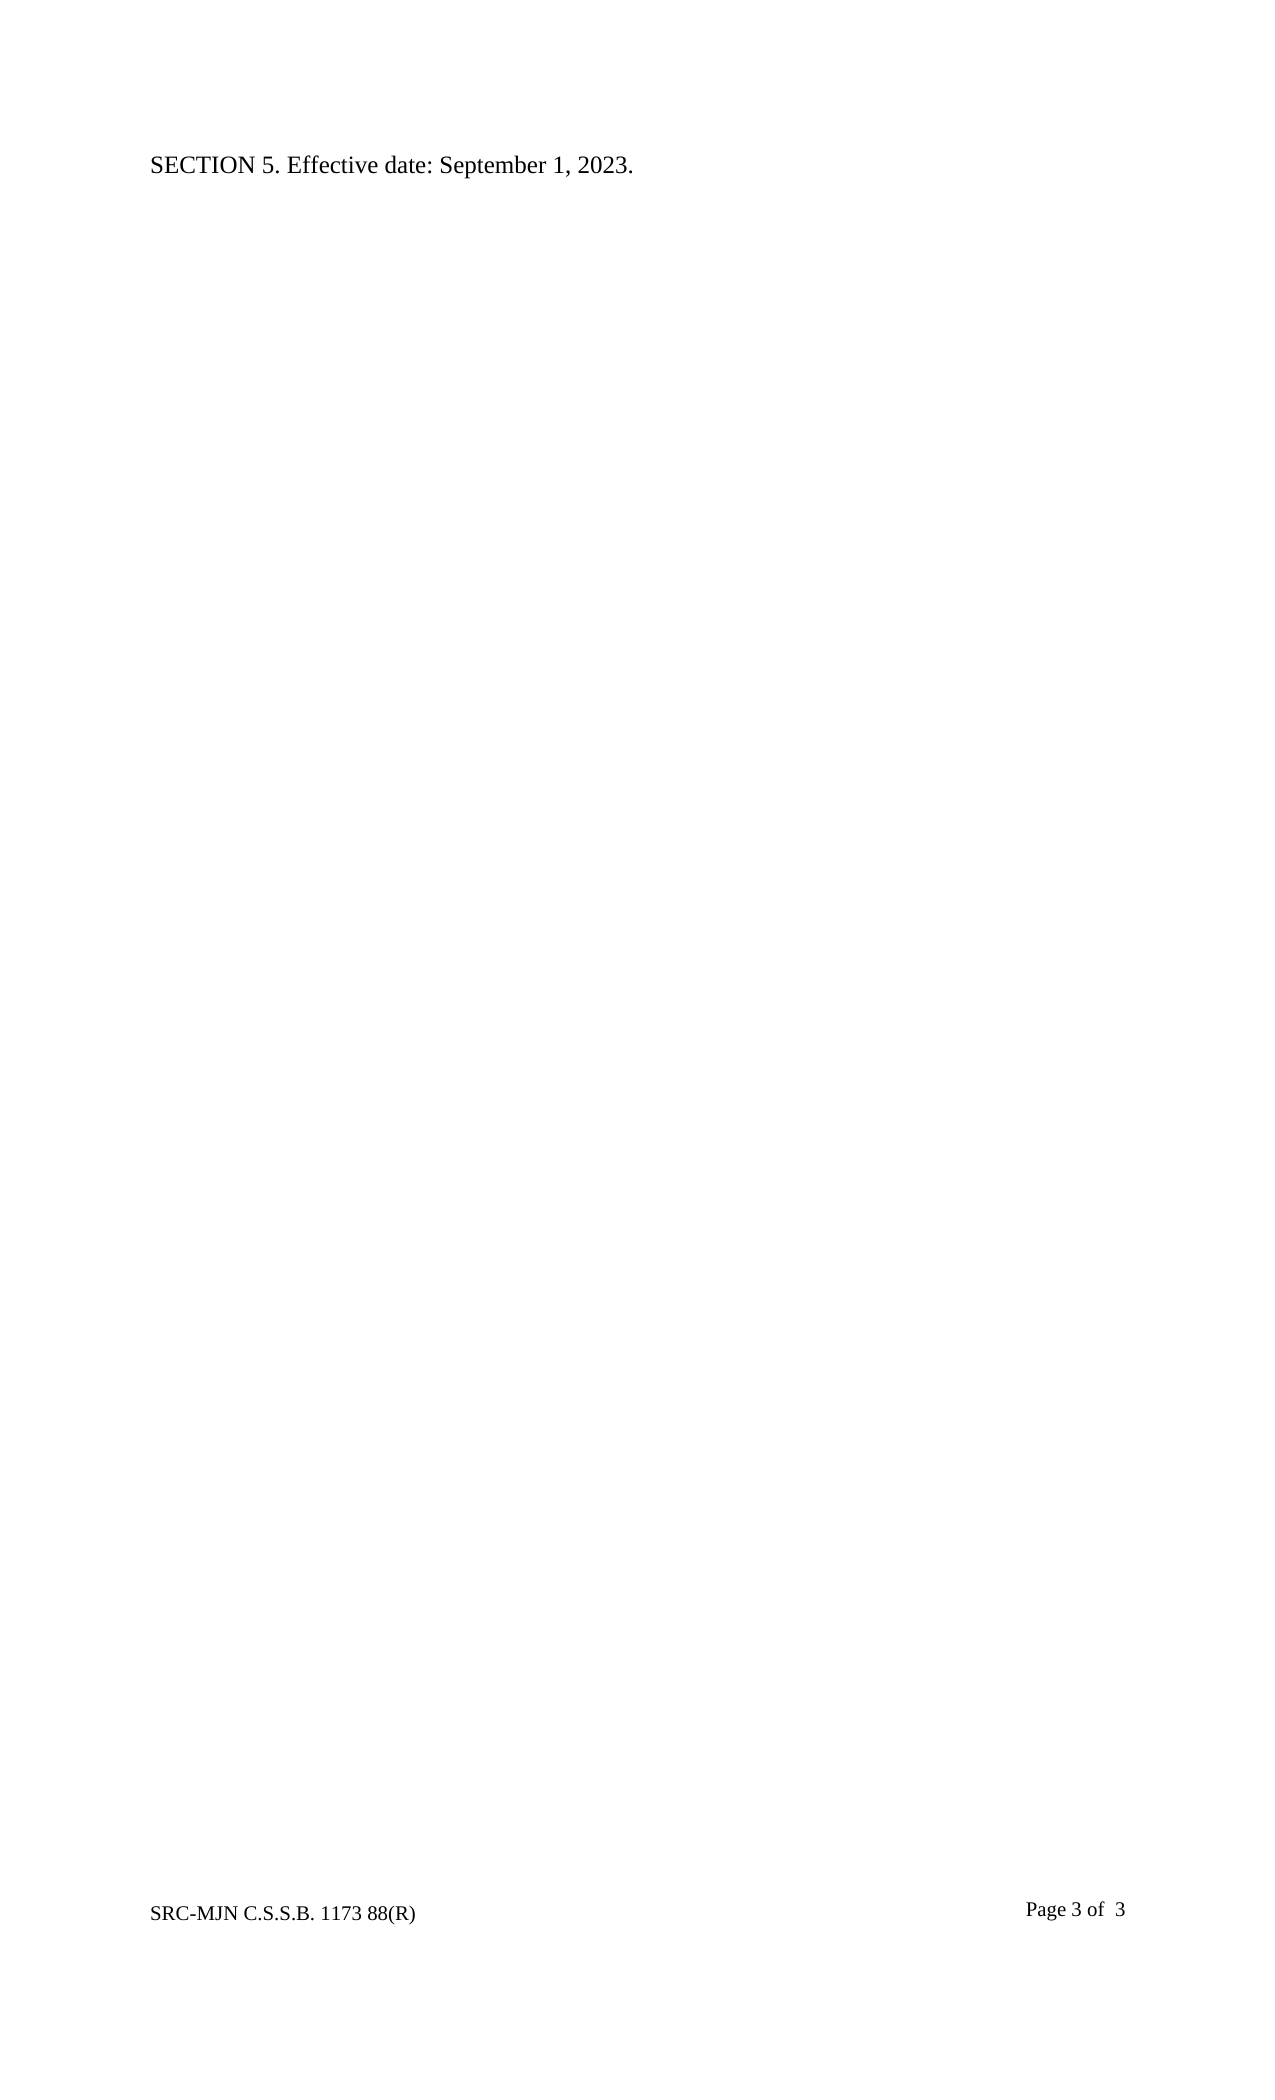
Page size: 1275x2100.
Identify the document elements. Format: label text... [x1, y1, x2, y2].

text SECTION 5. Effective date: September 1, 2023. [150, 150, 1125, 179]
